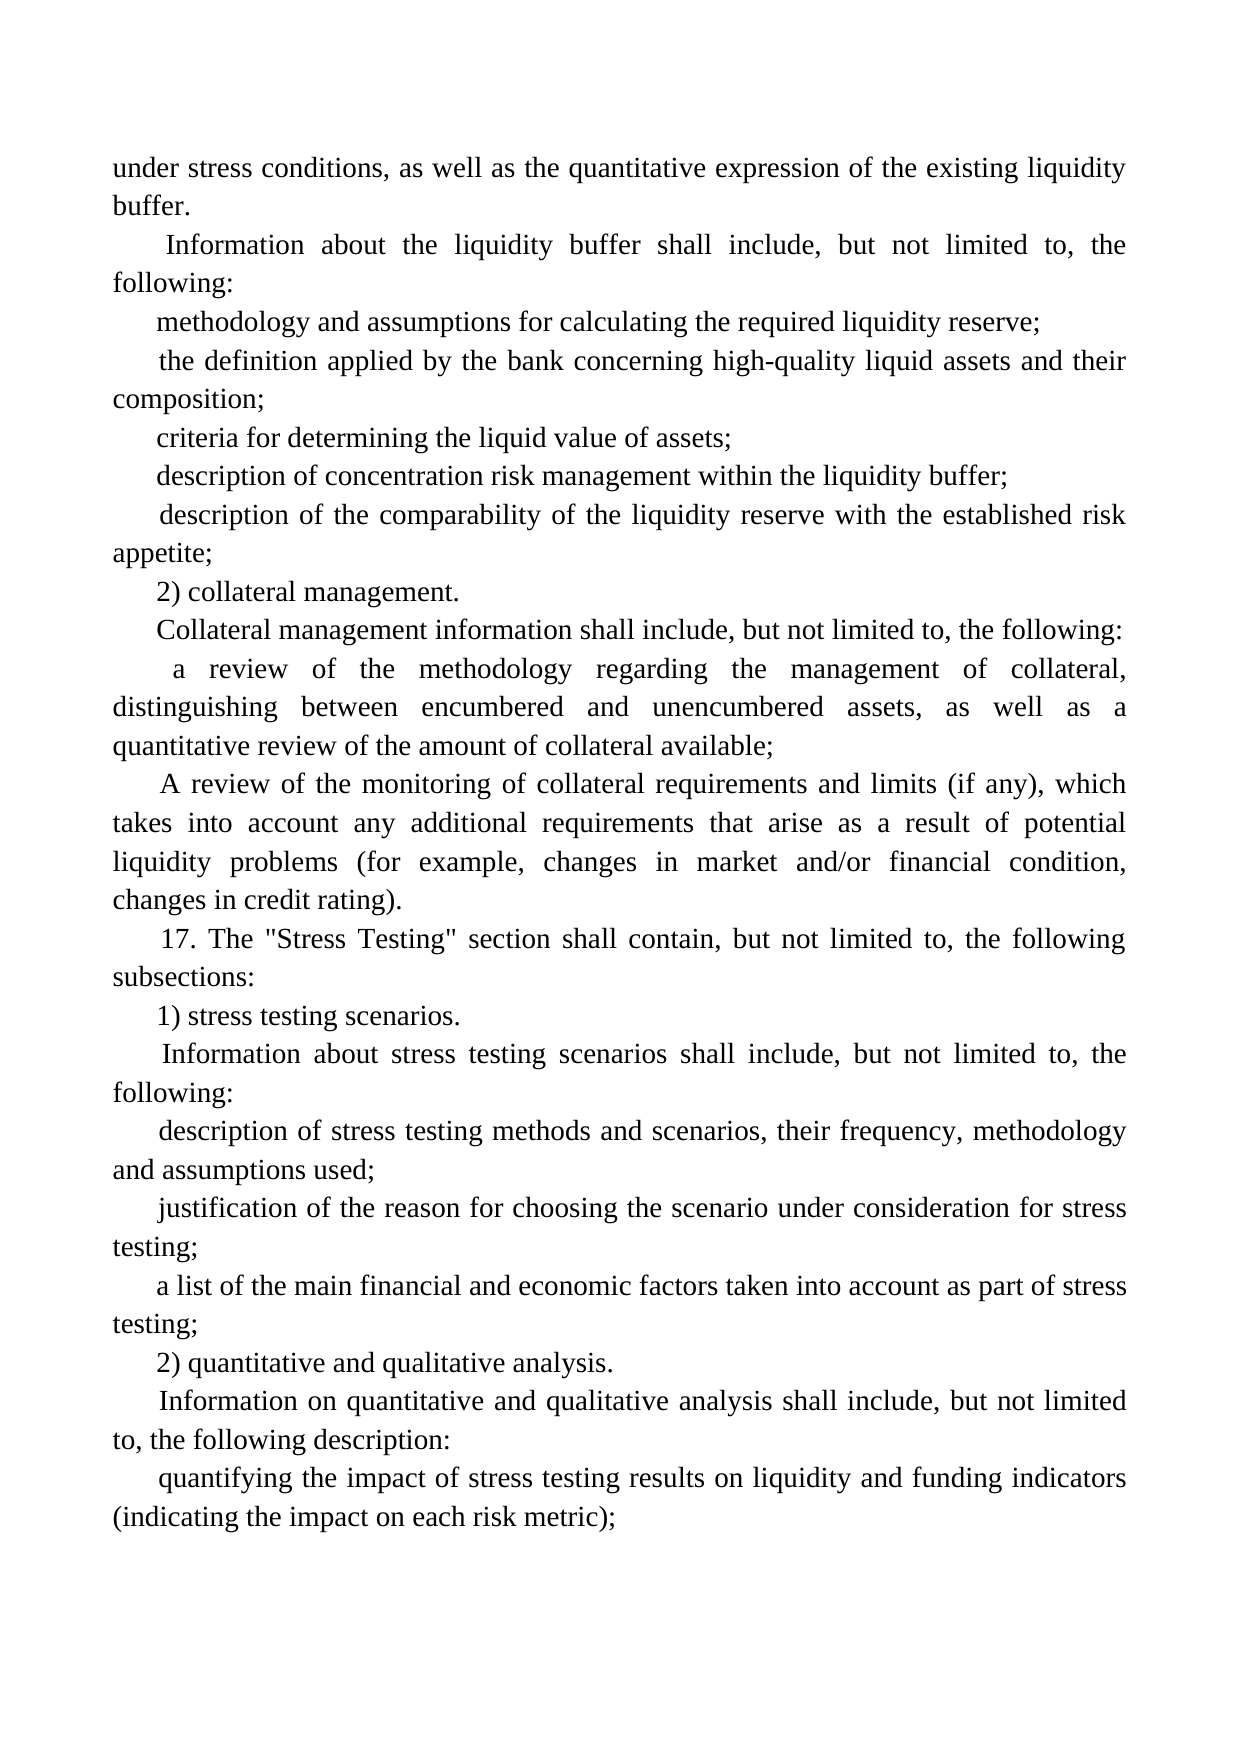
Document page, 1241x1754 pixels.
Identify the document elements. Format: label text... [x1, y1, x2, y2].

text methodology and assumptions for calculating the required liquidity reserve; [112, 304, 1128, 338]
text Information on quantitative and qualitative analysis shall include, but not limited to, the following description: [112, 1383, 1128, 1455]
text 2) quantitative and qualitative analysis. [112, 1345, 1128, 1378]
text a list of the main financial and economic factors taken into account as part of stress testing; [112, 1268, 1128, 1340]
text justification of the reason for choosing the scenario under consideration for stress testing; [112, 1191, 1128, 1263]
text 1) stress testing scenarios. [112, 998, 1128, 1031]
text description of stress testing methods and scenarios, their frequency, methodology and assumptions used; [112, 1113, 1128, 1186]
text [112, 150, 1128, 222]
text the definition applied by the bank concerning high-quality liquid assets and their composition; [112, 343, 1128, 415]
text a review of the methodology regarding the management of collateral, distinguishing between encumbered and unencumbered assets, as well as a quantitative review of the amount of collateral available; [112, 651, 1128, 762]
text description of concentration risk management within the liquidity buffer; [112, 458, 1128, 492]
text Information about the liquidity buffer shall include, but not limited to, the following: [112, 227, 1128, 299]
text quantifying the impact of stress testing results on liquidity and funding indicators (indicating the impact on each risk metric); [112, 1460, 1128, 1532]
text description of the comparability of the liquidity reserve with the established risk appetite; [112, 497, 1128, 569]
text 17. The "Stress Testing" section shall contain, but not limited to, the following subsections: [112, 921, 1128, 993]
text 2) collateral management. [112, 574, 1128, 607]
text Information about stress testing scenarios shall include, but not limited to, the following: [112, 1036, 1128, 1108]
text A review of the monitoring of collateral requirements and limits (if any), which takes into account any additional requirements that arise as a result of potential liquidity problems (for example, changes in market and/or financial condition, changes in credit rating). [112, 767, 1128, 916]
text criteria for determining the liquid value of assets; [112, 420, 1128, 453]
text Collateral management information shall include, but not limited to, the following: [112, 612, 1128, 646]
